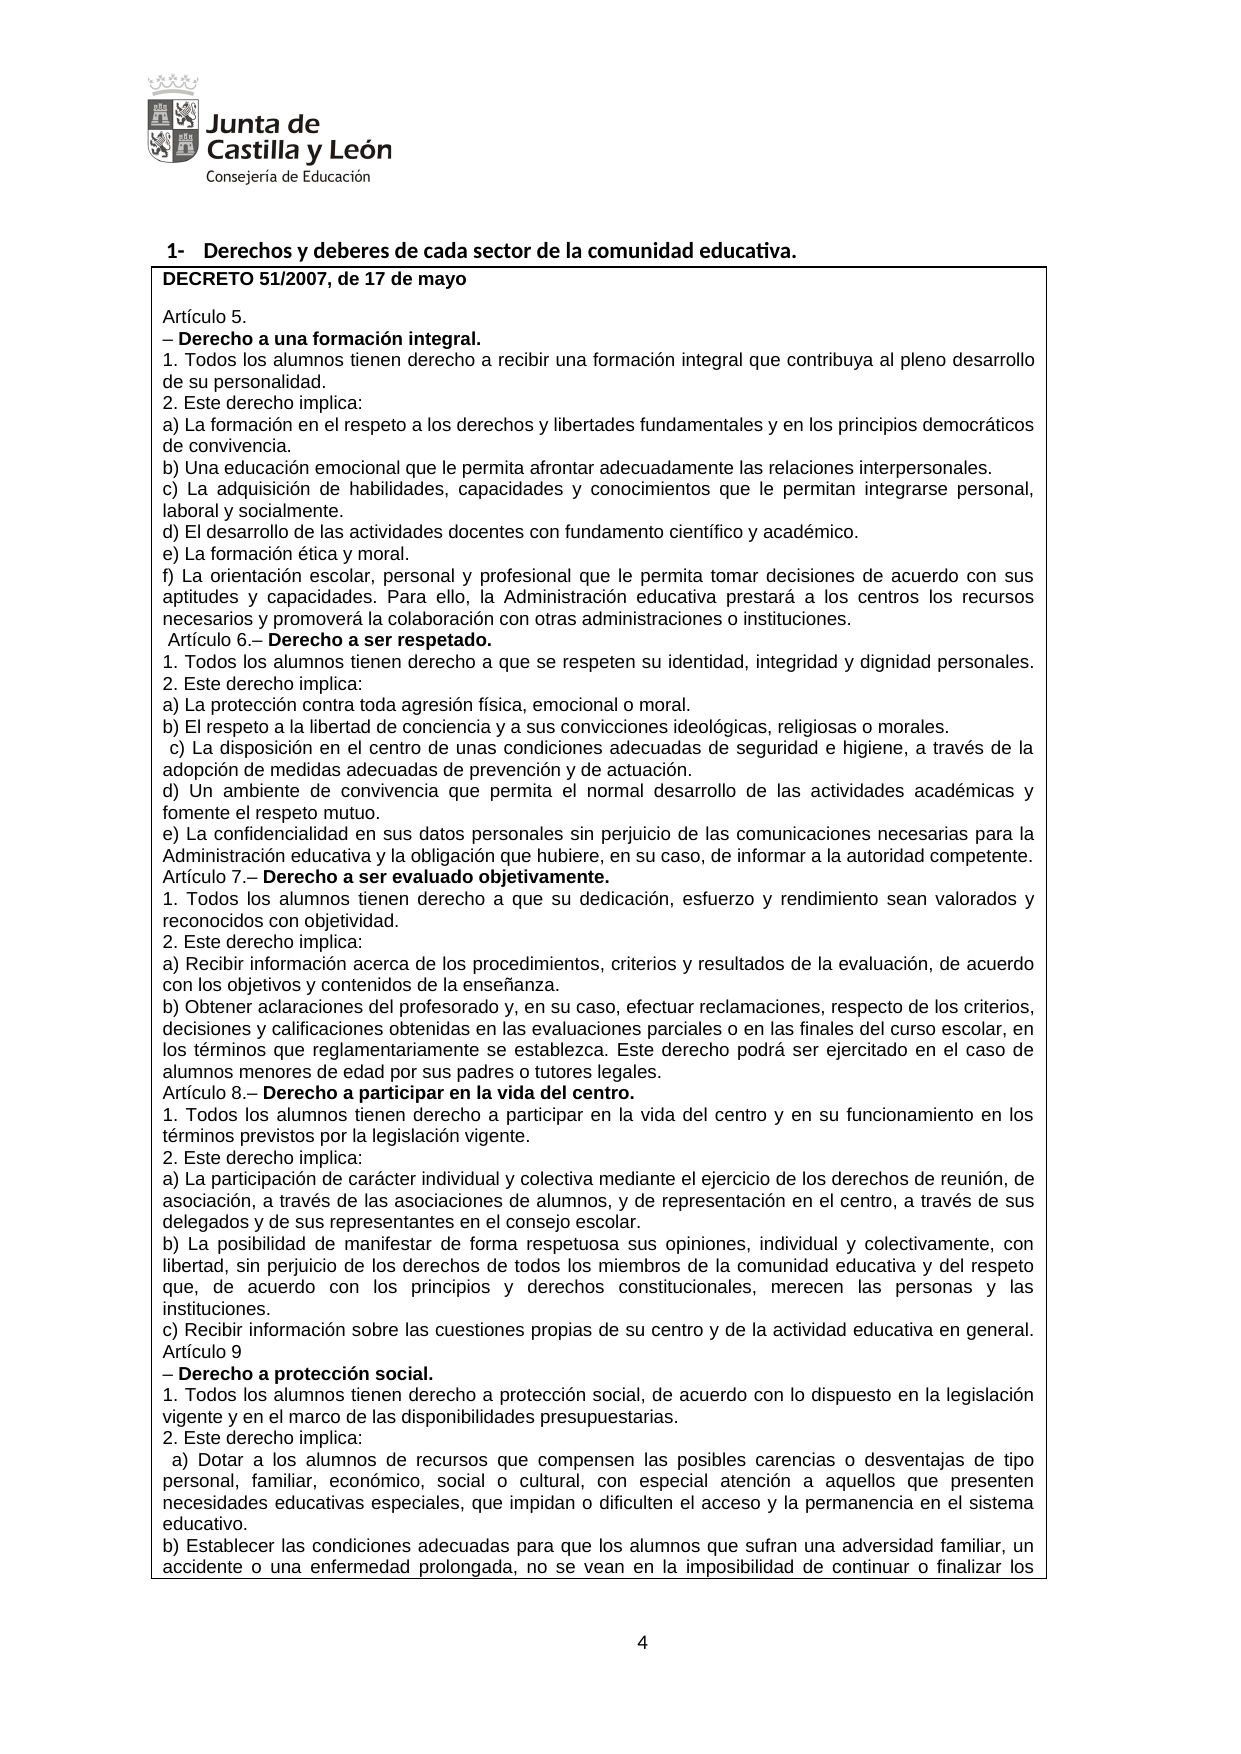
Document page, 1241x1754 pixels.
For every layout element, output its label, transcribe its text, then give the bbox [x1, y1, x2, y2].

list Derechos y deberes de cada sector de la comunidad educativa. [166, 236, 1078, 264]
picture [147, 73, 392, 185]
